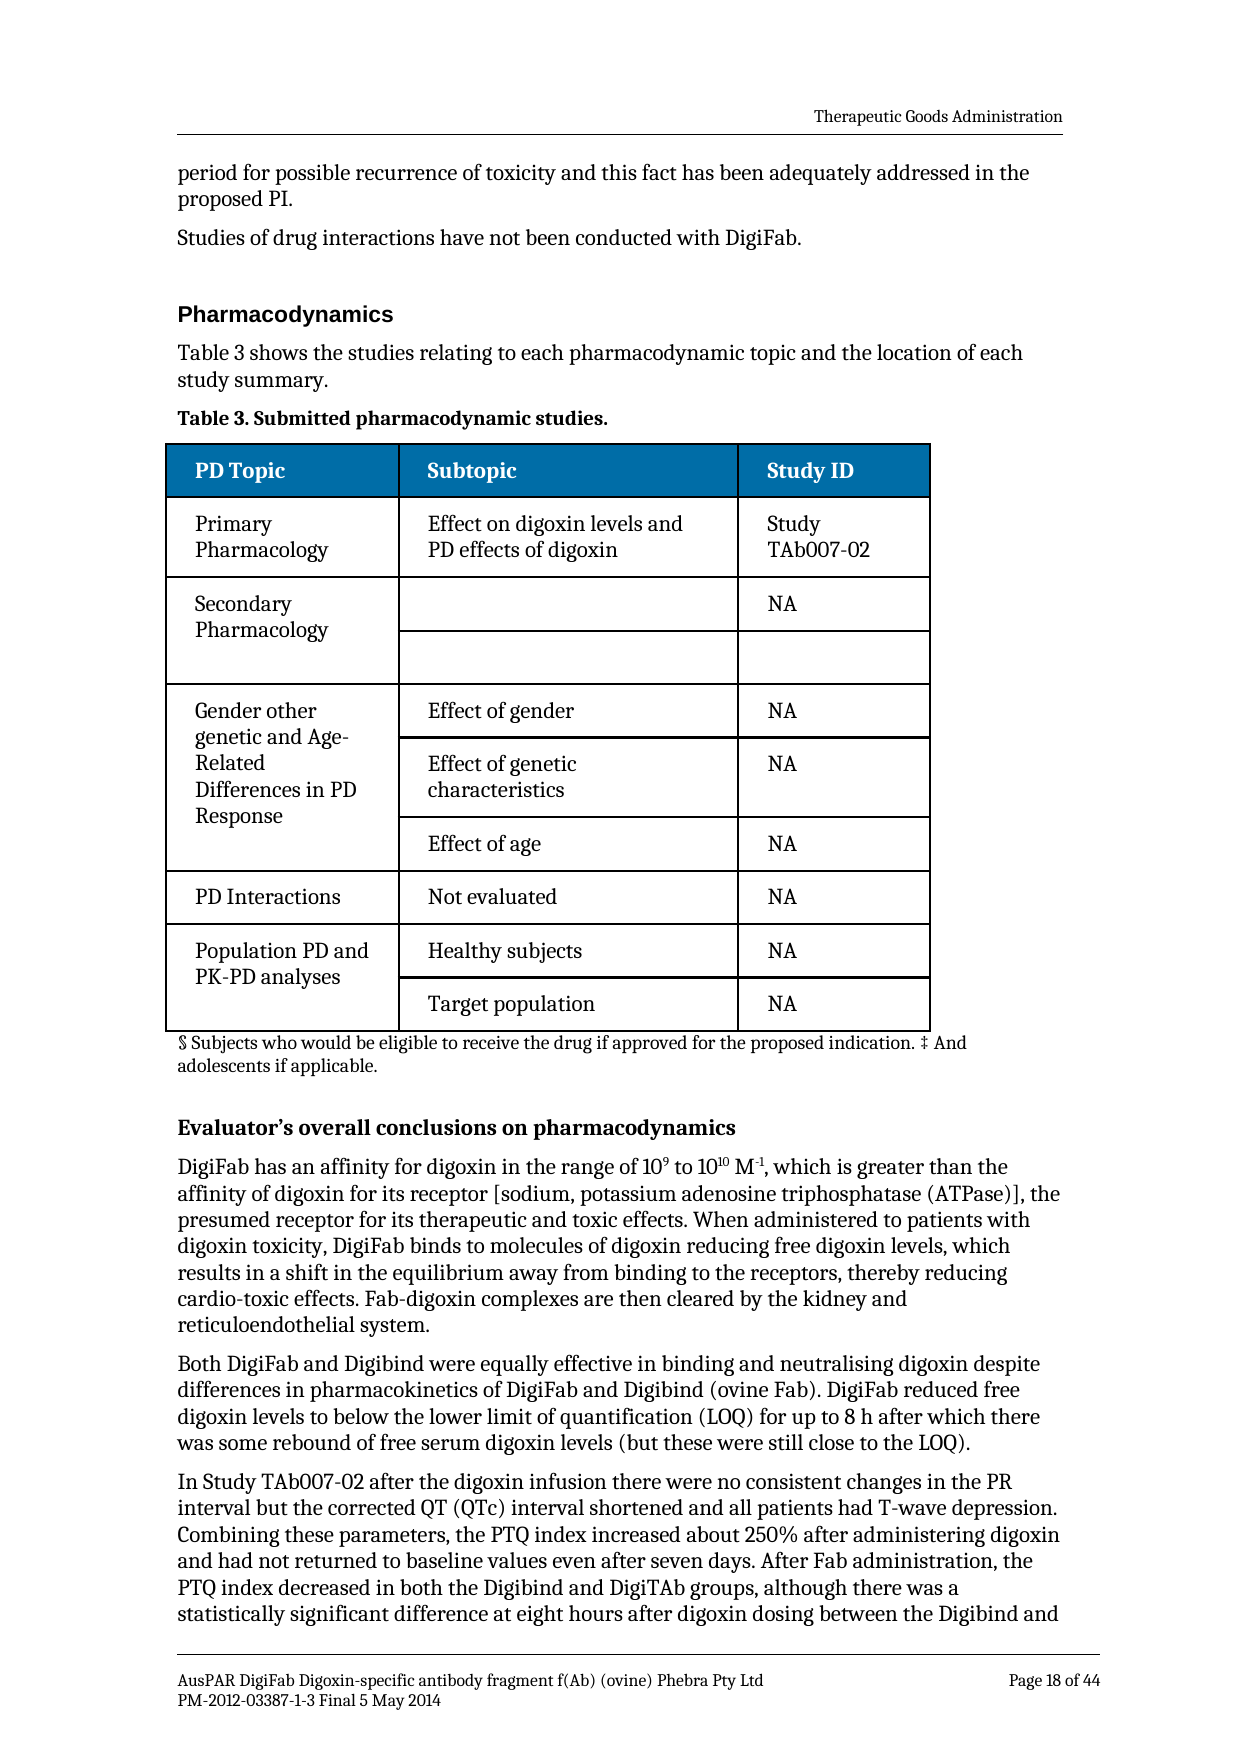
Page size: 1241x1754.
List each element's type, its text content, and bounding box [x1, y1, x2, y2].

table_cell [739, 632, 929, 683]
table_cell Healthy subjects [400, 925, 737, 976]
title Table 3. Submitted pharmacodynamic studies. [177, 405, 1063, 430]
table_cell [400, 632, 737, 683]
table_header Study ID [739, 445, 929, 496]
table_cell NA [739, 578, 929, 629]
subtitle Evaluator’s overall conclusions on pharmacodynamics [177, 1115, 1063, 1141]
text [177, 160, 1063, 212]
table_cell Effect of genetic characteristics [400, 739, 737, 816]
text Both DigiFab and Digibind were equally effective in binding and neutralising digoxin despite differences in pharmacokinetics of DigiFab and Digibind (ovine Fab). DigiFab reduced free digoxin levels to below the lower limit of quantification (LOQ) for up to 8 h after which there was some rebound of free serum digoxin levels (but these were still close to the LOQ). [177, 1351, 1063, 1456]
text Studies of drug interactions have not been conducted with DigiFab. [177, 225, 1063, 251]
table_cell Not evaluated [400, 872, 737, 923]
table_cell Secondary Pharmacology [167, 578, 398, 683]
text Table 3 shows the studies relating to each pharmacodynamic topic and the location of each study summary. [177, 340, 1063, 393]
table_cell NA [739, 872, 929, 923]
table_cell PD Interactions [167, 872, 398, 923]
table_cell Target population [400, 979, 737, 1030]
subtitle Pharmacodynamics [177, 301, 1063, 328]
table_cell Population PD and PK-PD analyses [167, 925, 398, 1030]
table_cell Gender other genetic and Age-Related Differences in PD Response [167, 685, 398, 869]
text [177, 1469, 1063, 1627]
table_cell Primary Pharmacology [167, 498, 398, 576]
table_cell NA [739, 818, 929, 869]
table_cell NA [739, 925, 929, 976]
table_cell Effect of gender [400, 685, 737, 736]
table_cell Effect of age [400, 818, 737, 869]
text DigiFab has an affinity for digoxin in the range of 109 to 1010 M-1, which is greater than the affinity of digoxin for its receptor [sodium, potassium adenosine triphosphatase (ATPase)], the presumed receptor for its therapeutic and toxic effects. When administered to patients with digoxin toxicity, DigiFab binds to molecules of digoxin reducing free digoxin levels, which results in a shift in the equilibrium away from binding to the receptors, thereby reducing cardio-toxic effects. Fab-digoxin complexes are then cleared by the kidney and reticuloendothelial system. [177, 1154, 1063, 1338]
table_header PD Topic [167, 445, 398, 496]
table_cell [400, 578, 737, 629]
table_cell Effect on digoxin levels and PD effects of digoxin [400, 498, 737, 576]
table_cell NA [739, 979, 929, 1030]
table_cell Study TAb007-02 [739, 498, 929, 576]
text § Subjects who would be eligible to receive the drug if approved for the proposed indication. ‡ And adolescents if applicable. [177, 1032, 1063, 1078]
table_cell NA [739, 685, 929, 736]
table_header Subtopic [400, 445, 737, 496]
table_cell NA [739, 739, 929, 816]
